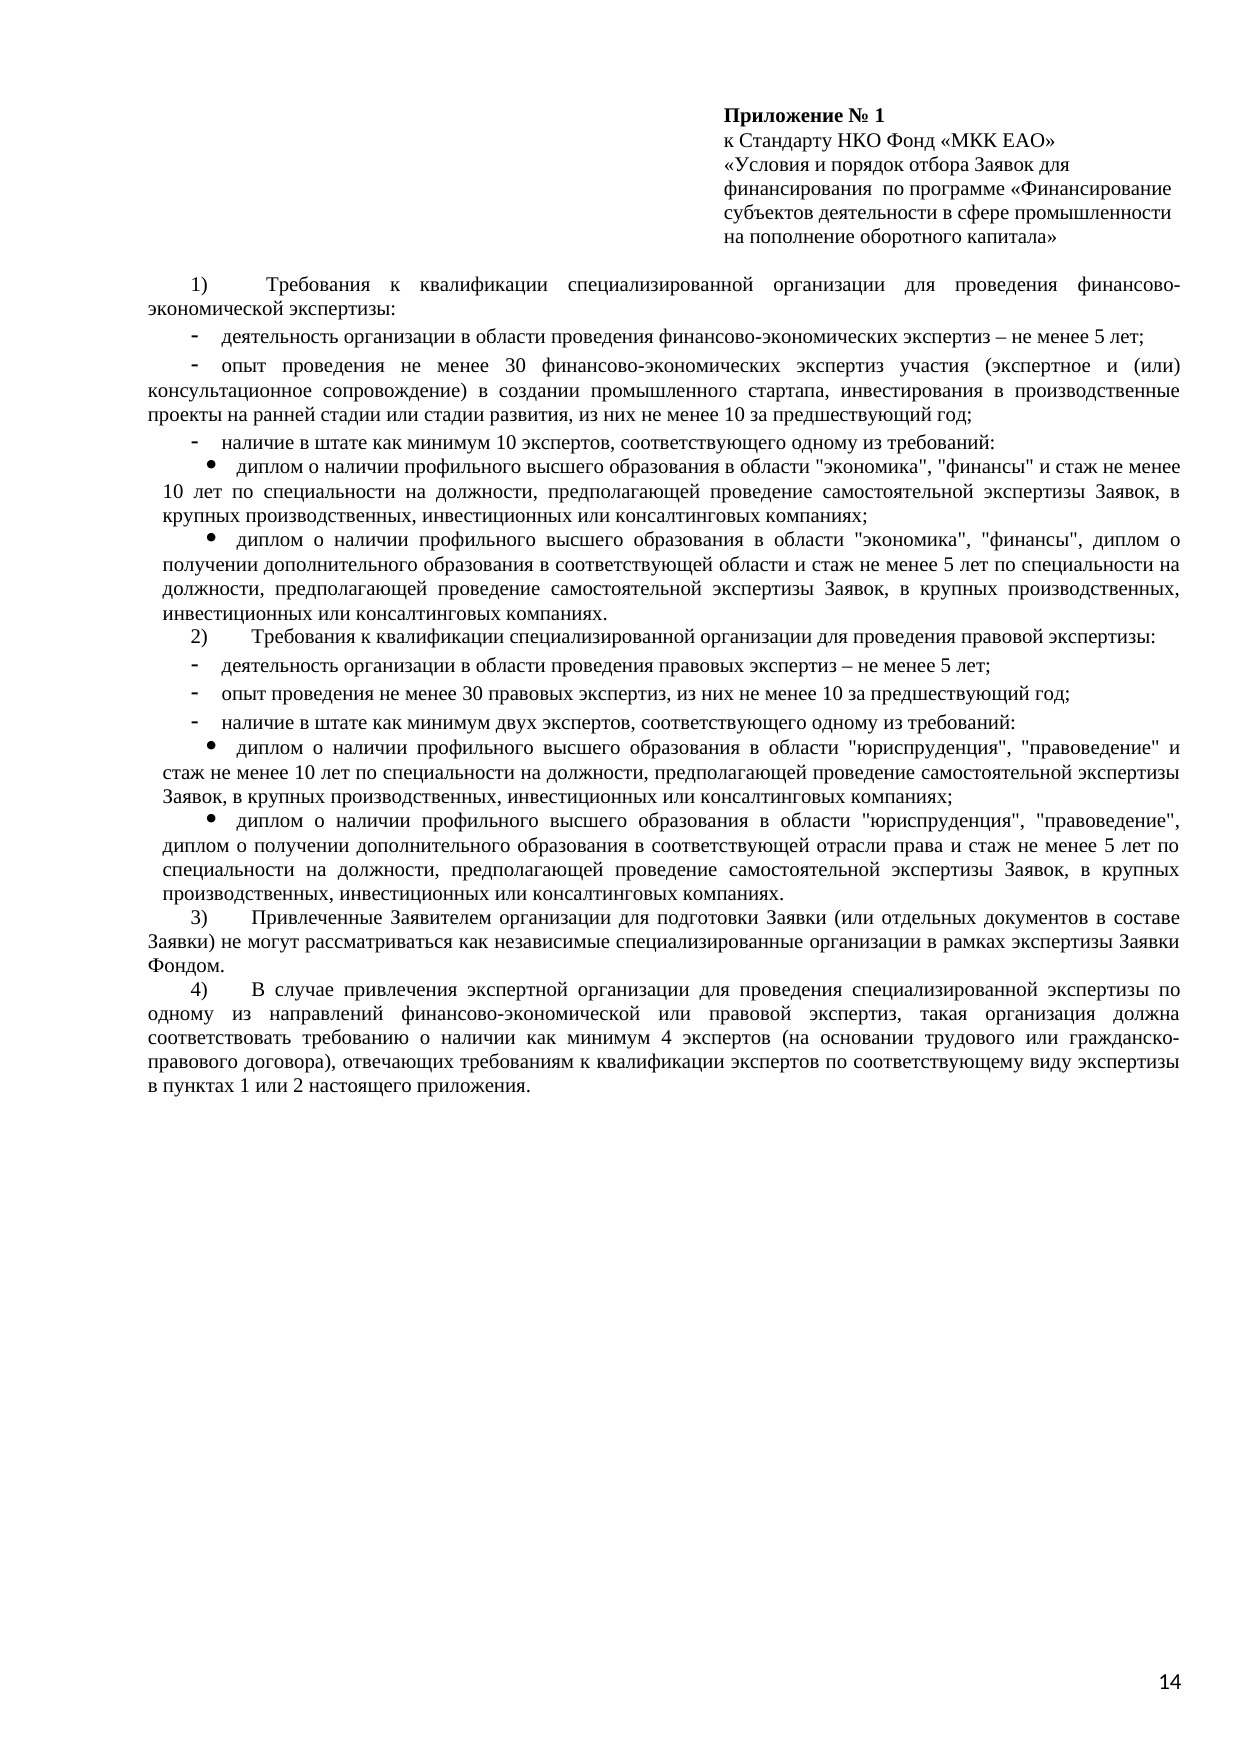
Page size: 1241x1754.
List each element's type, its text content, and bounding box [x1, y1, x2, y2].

list Требования к квалификации специализированной организации для проведения правовой экспертизы: [148, 624, 1181, 648]
list деятельность организации в области проведения правовых экспертиз – не менее 5 лет; [148, 648, 1181, 677]
list диплом о наличии профильного высшего образования в области "юриспруденция", "правоведение", диплом о получении дополнительного образования в соответствующей отрасли права и стаж не менее 5 лет по специальности на должности, предполагающей проведение самостоятельной экспертизы Заявок, в крупных производственных, инвестиционных или консалтинговых компаниях. [162, 808, 1181, 905]
list опыт проведения не менее 30 правовых экспертиз, из них не менее 10 за предшествующий год; [148, 677, 1181, 706]
list В случае привлечения экспертной организации для проведения специализированной экспертизы по одному из направлений финансово-экономической или правовой экспертиз, такая организация должна соответствовать требованию о наличии как минимум 4 экспертов (на основании трудового или гражданско-правового договора), отвечающих требованиям к квалификации экспертов по соответствующему виду экспертизы в пунктах 1 или 2 настоящего приложения. [148, 977, 1181, 1097]
text Приложение № 1 [724, 103, 1181, 127]
list Привлеченные Заявителем организации для подготовки Заявки (или отдельных документов в составе Заявки) не могут рассматриваться как независимые специализированные организации в рамках экспертизы Заявки Фондом. [148, 905, 1181, 977]
text «Условия и порядок отбора Заявок для финансирования по программе «Финансирование субъектов деятельности в сфере промышленности на пополнение оборотного капитала» [724, 152, 1181, 248]
list наличие в штате как минимум 10 экспертов, соответствующего одному из требований: [148, 426, 1181, 454]
list опыт проведения не менее 30 финансово-экономических экспертиз участия (экспертное и (или) консультационное сопровождение) в создании промышленного стартапа, инвестирования в производственные проекты на ранней стадии или стадии развития, из них не менее 10 за предшествующий год; [148, 349, 1181, 426]
list диплом о наличии профильного высшего образования в области "экономика", "финансы", диплом о получении дополнительного образования в соответствующей области и стаж не менее 5 лет по специальности на должности, предполагающей проведение самостоятельной экспертизы Заявок, в крупных производственных, инвестиционных или консалтинговых компаниях. [162, 527, 1181, 624]
list Требования к квалификации специализированной организации для проведения финансово-экономической экспертизы: [148, 272, 1181, 320]
list диплом о наличии профильного высшего образования в области "экономика", "финансы" и стаж не менее 10 лет по специальности на должности, предполагающей проведение самостоятельной экспертизы Заявок, в крупных производственных, инвестиционных или консалтинговых компаниях; [162, 454, 1181, 527]
list наличие в штате как минимум двух экспертов, соответствующего одному из требований: [148, 706, 1181, 735]
list деятельность организации в области проведения финансово-экономических экспертиз – не менее 5 лет; [148, 320, 1181, 349]
text к Стандарту НКО Фонд «МКК ЕАО» [724, 127, 1181, 152]
list диплом о наличии профильного высшего образования в области "юриспруденция", "правоведение" и стаж не менее 10 лет по специальности на должности, предполагающей проведение самостоятельной экспертизы Заявок, в крупных производственных, инвестиционных или консалтинговых компаниях; [162, 735, 1181, 808]
